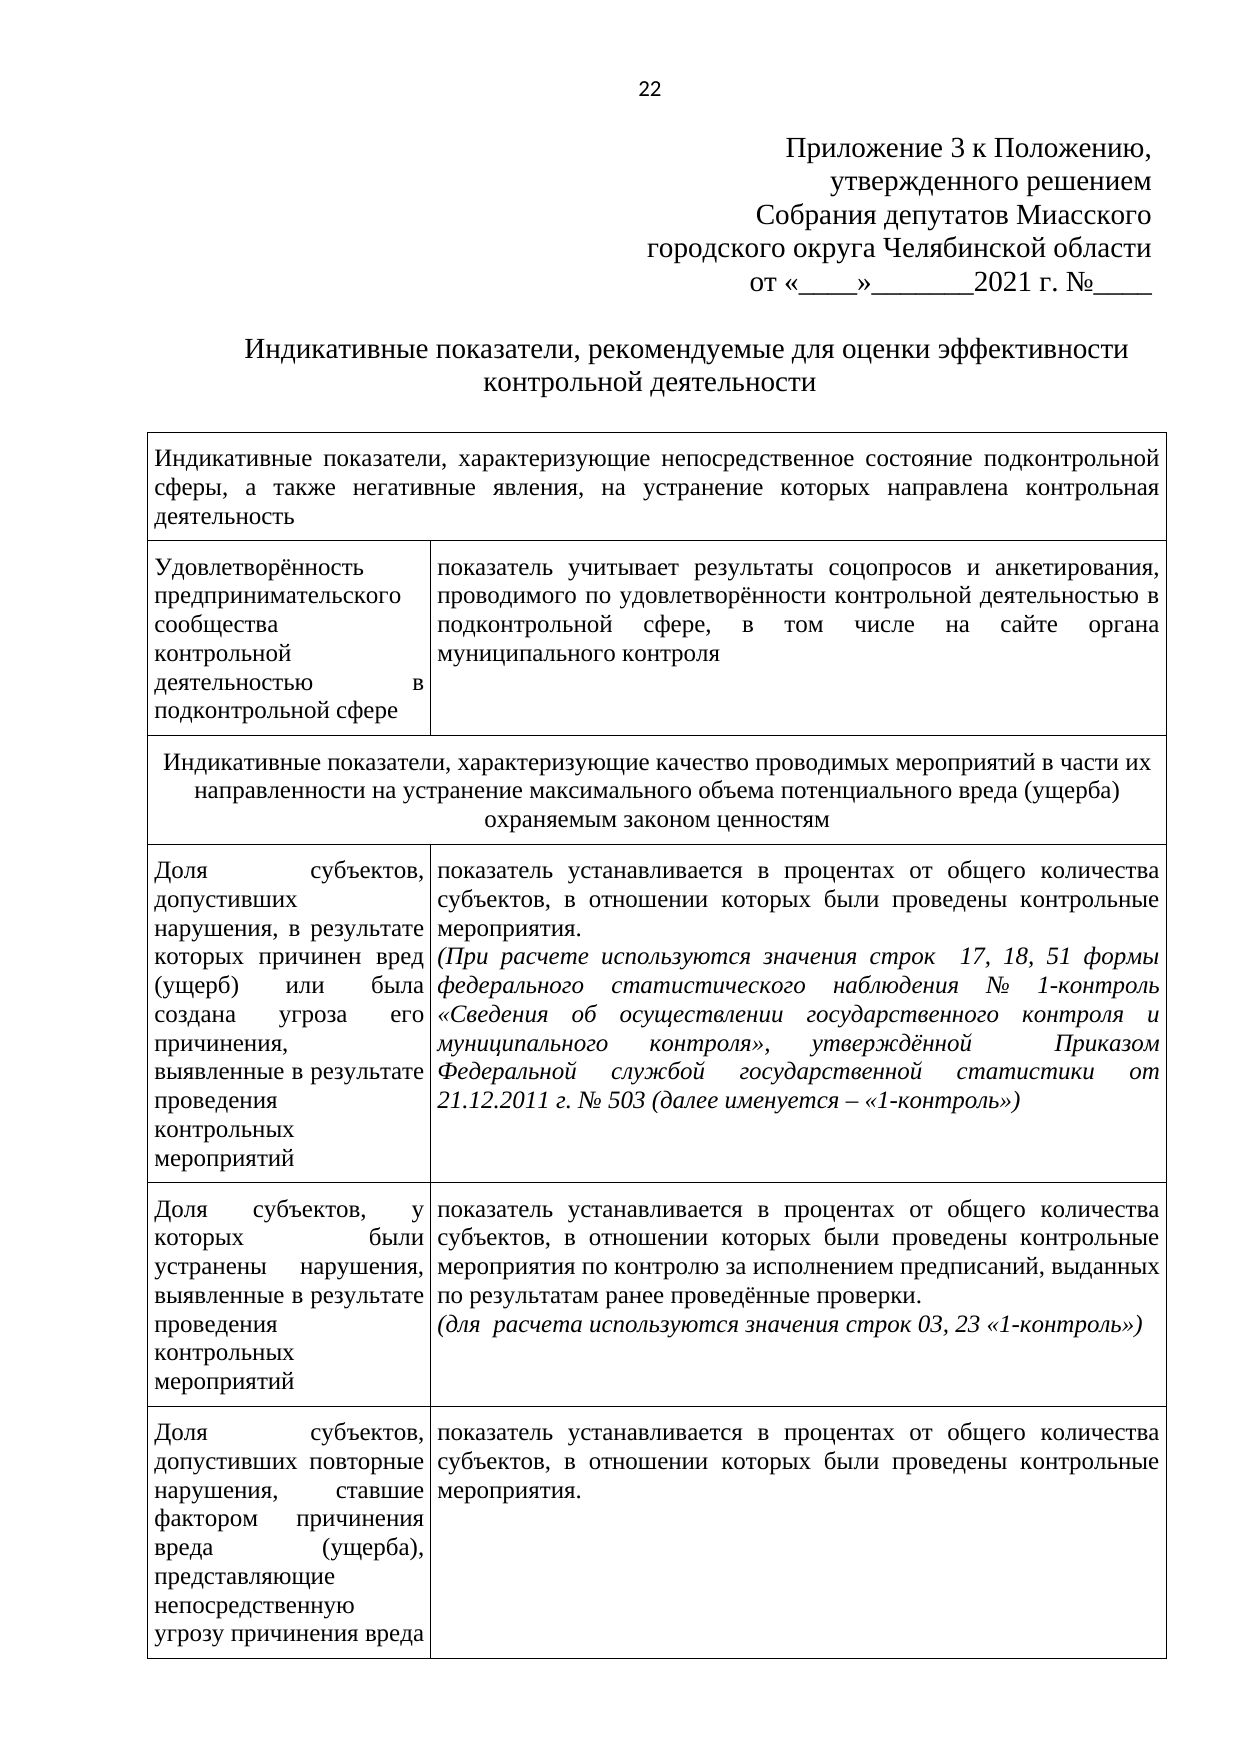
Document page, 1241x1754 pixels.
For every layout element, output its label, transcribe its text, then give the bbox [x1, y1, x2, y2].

table_cell Доля субъектов, допустивших нарушения, в результате которых причинен вред (ущерб) или была создана угроза его причинения, выявленные в результате проведения контрольных мероприятий [148, 845, 430, 1182]
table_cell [431, 1407, 1166, 1658]
text городского округа Челябинской области [148, 230, 1152, 264]
table_cell показатель учитывает результаты соцопросов и анкетирования, проводимого по удовлетворённости контрольной деятельностью в подконтрольной сфере, в том числе на сайте органа муниципального контроля [431, 541, 1166, 735]
text Индикативные показатели, рекомендуемые для оценки эффективности контрольной деятельности [148, 331, 1152, 398]
table_cell Индикативные показатели, характеризующие качество проводимых мероприятий в части их направленности на устранение максимального объема потенциального вреда (ущерба) охраняемым законом ценностям [148, 736, 1166, 843]
text Собрания депутатов Миасского [148, 197, 1152, 230]
text от «____»_______2021 г. №____ [148, 264, 1152, 297]
text утвержденного решением [148, 163, 1152, 197]
table_cell показатель устанавливается в процентах от общего количества субъектов, в отношении которых были проведены контрольные мероприятия. (При расчете используются значения строк 17, 18, 51 формы федерального статистического наблюдения № 1-контроль «Сведения об осуществлении государственного контроля и муниципального контроля», утверждённой Приказом Федеральной службой государственной статистики от 21.12.2011 г. № 503 (далее именуется – «1-контроль») [431, 845, 1166, 1182]
table_header Индикативные показатели, характеризующие непосредственное состояние подконтрольной сферы, а также негативные явления, на устранение которых направлена контрольная деятельность [148, 433, 1166, 540]
table_cell показатель устанавливается в процентах от общего количества субъектов, в отношении которых были проведены контрольные мероприятия по контролю за исполнением предписаний, выданных по результатам ранее проведённые проверки. (для расчета используются значения строк 03, 23 «1-контроль») [431, 1183, 1166, 1406]
table_cell Доля субъектов, у которых были устранены нарушения, выявленные в результате проведения контрольных мероприятий [148, 1183, 430, 1406]
text Приложение 3 к Положению, [148, 130, 1152, 163]
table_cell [148, 1407, 430, 1658]
table_cell Удовлетворённость предпринимательского сообщества контрольной деятельностью в подконтрольной сфере [148, 541, 430, 735]
